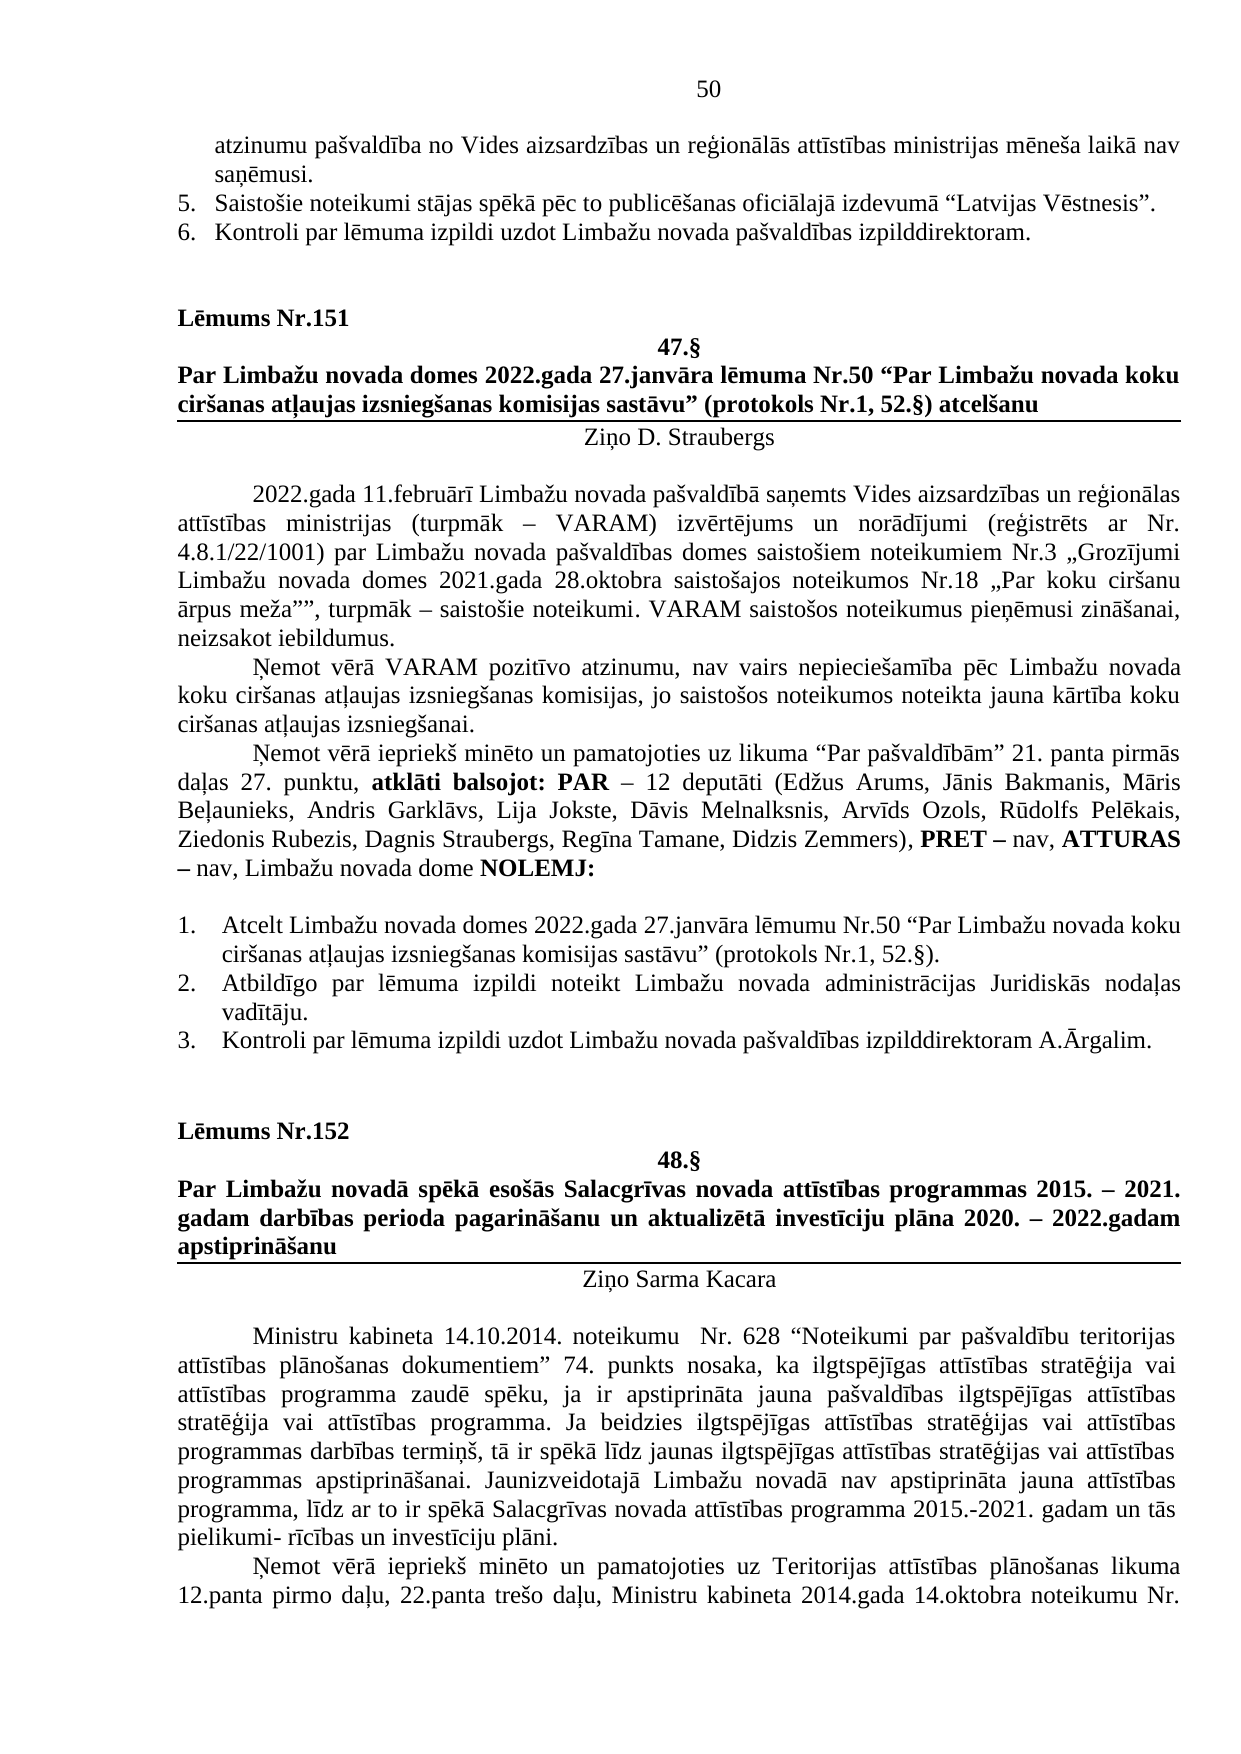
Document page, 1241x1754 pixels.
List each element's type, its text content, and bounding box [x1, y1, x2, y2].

text Ziņo Sarma Kacara [177, 1264, 1181, 1292]
text Par Limbažu novadā spēkā esošās Salacgrīvas novada attīstības programmas 2015. – 2021. gadam darbības perioda pagarināšanu un aktualizētā investīciju plāna 2020. – 2022.gadam apstiprināšanu [177, 1174, 1181, 1262]
text Ņemot vērā VARAM pozitīvo atzinumu, nav vairs nepieciešamība pēc Limbažu novada koku ciršanas atļaujas izsniegšanas komisijas, jo saistošos noteikumos noteikta jauna kārtība koku ciršanas atļaujas izsniegšanai. [177, 652, 1181, 738]
text Lēmums Nr.152 [177, 1116, 1181, 1145]
text 2022.gada 11.februārī Limbažu novada pašvaldībā saņemts Vides aizsardzības un reģionālas attīstības ministrijas (turpmāk – VARAM) izvērtējums un norādījumi (reģistrēts ar Nr. 4.8.1/22/1001) par Limbažu novada pašvaldības domes saistošiem noteikumiem Nr.3 „Grozījumi Limbažu novada domes 2021.gada 28.oktobra saistošajos noteikumos Nr.18 „Par koku ciršanu ārpus meža””, turpmāk – saistošie noteikumi. VARAM saistošos noteikumus pieņēmusi zināšanai, neizsakot iebildumus. [177, 479, 1181, 652]
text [177, 1551, 1181, 1609]
list Kontroli par lēmuma izpildi uzdot Limbažu novada pašvaldības izpilddirektoram A.Ārgalim. [177, 1026, 1181, 1054]
list Atcelt Limbažu novada domes 2022.gada 27.janvāra lēmumu Nr.50 “Par Limbažu novada koku ciršanas atļaujas izsniegšanas komisijas sastāvu” (protokols Nr.1, 52.§). [177, 911, 1181, 968]
text Par Limbažu novada domes 2022.gada 27.janvāra lēmuma Nr.50 “Par Limbažu novada koku ciršanas atļaujas izsniegšanas komisijas sastāvu” (protokols Nr.1, 52.§) atcelšanu [177, 361, 1181, 420]
text Ņemot vērā iepriekš minēto un pamatojoties uz likuma “Par pašvaldībām” 21. panta pirmās daļas 27. punktu, atklāti balsojot: PAR – 12 deputāti (Edžus Arums, Jānis Bakmanis, Māris Beļaunieks, Andris Garklāvs, Lija Jokste, Dāvis Melnalksnis, Arvīds Ozols, Rūdolfs Pelēkais, Ziedonis Rubezis, Dagnis Straubergs, Regīna Tamane, Didzis Zemmers), PRET – nav, ATTURAS – nav, Limbažu novada dome NOLEMJ: [177, 738, 1181, 882]
list Kontroli par lēmuma izpildi uzdot Limbažu novada pašvaldības izpilddirektoram. [177, 217, 1181, 246]
text 47.§ [177, 332, 1181, 361]
text 48.§ [177, 1145, 1181, 1174]
list Saistošie noteikumi stājas spēkā pēc to publicēšanas oficiālajā izdevumā “Latvijas Vēstnesis”. [177, 188, 1181, 217]
text Ministru kabineta 14.10.2014. noteikumu Nr. 628 “Noteikumi par pašvaldību teritorijas attīstības plānošanas dokumentiem” 74. punkts nosaka, ka ilgtspējīgas attīstības stratēģija vai attīstības programma zaudē spēku, ja ir apstiprināta jauna pašvaldības ilgtspējīgas attīstības stratēģija vai attīstības programma. Ja beidzies ilgtspējīgas attīstības stratēģijas vai attīstības programmas darbības termiņš, tā ir spēkā līdz jaunas ilgtspējīgas attīstības stratēģijas vai attīstības programmas apstiprināšanai. Jaunizveidotajā Limbažu novadā nav apstiprināta jauna attīstības programma, līdz ar to ir spēkā Salacgrīvas novada attīstības programma 2015.-2021. gadam un tās pielikumi- rīcības un investīciju plāni. [177, 1321, 1177, 1551]
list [177, 131, 1181, 188]
text Lēmums Nr.151 [177, 303, 1181, 332]
text Ziņo D. Straubergs [177, 422, 1181, 451]
list Atbildīgo par lēmuma izpildi noteikt Limbažu novada administrācijas Juridiskās nodaļas vadītāju. [177, 968, 1181, 1026]
